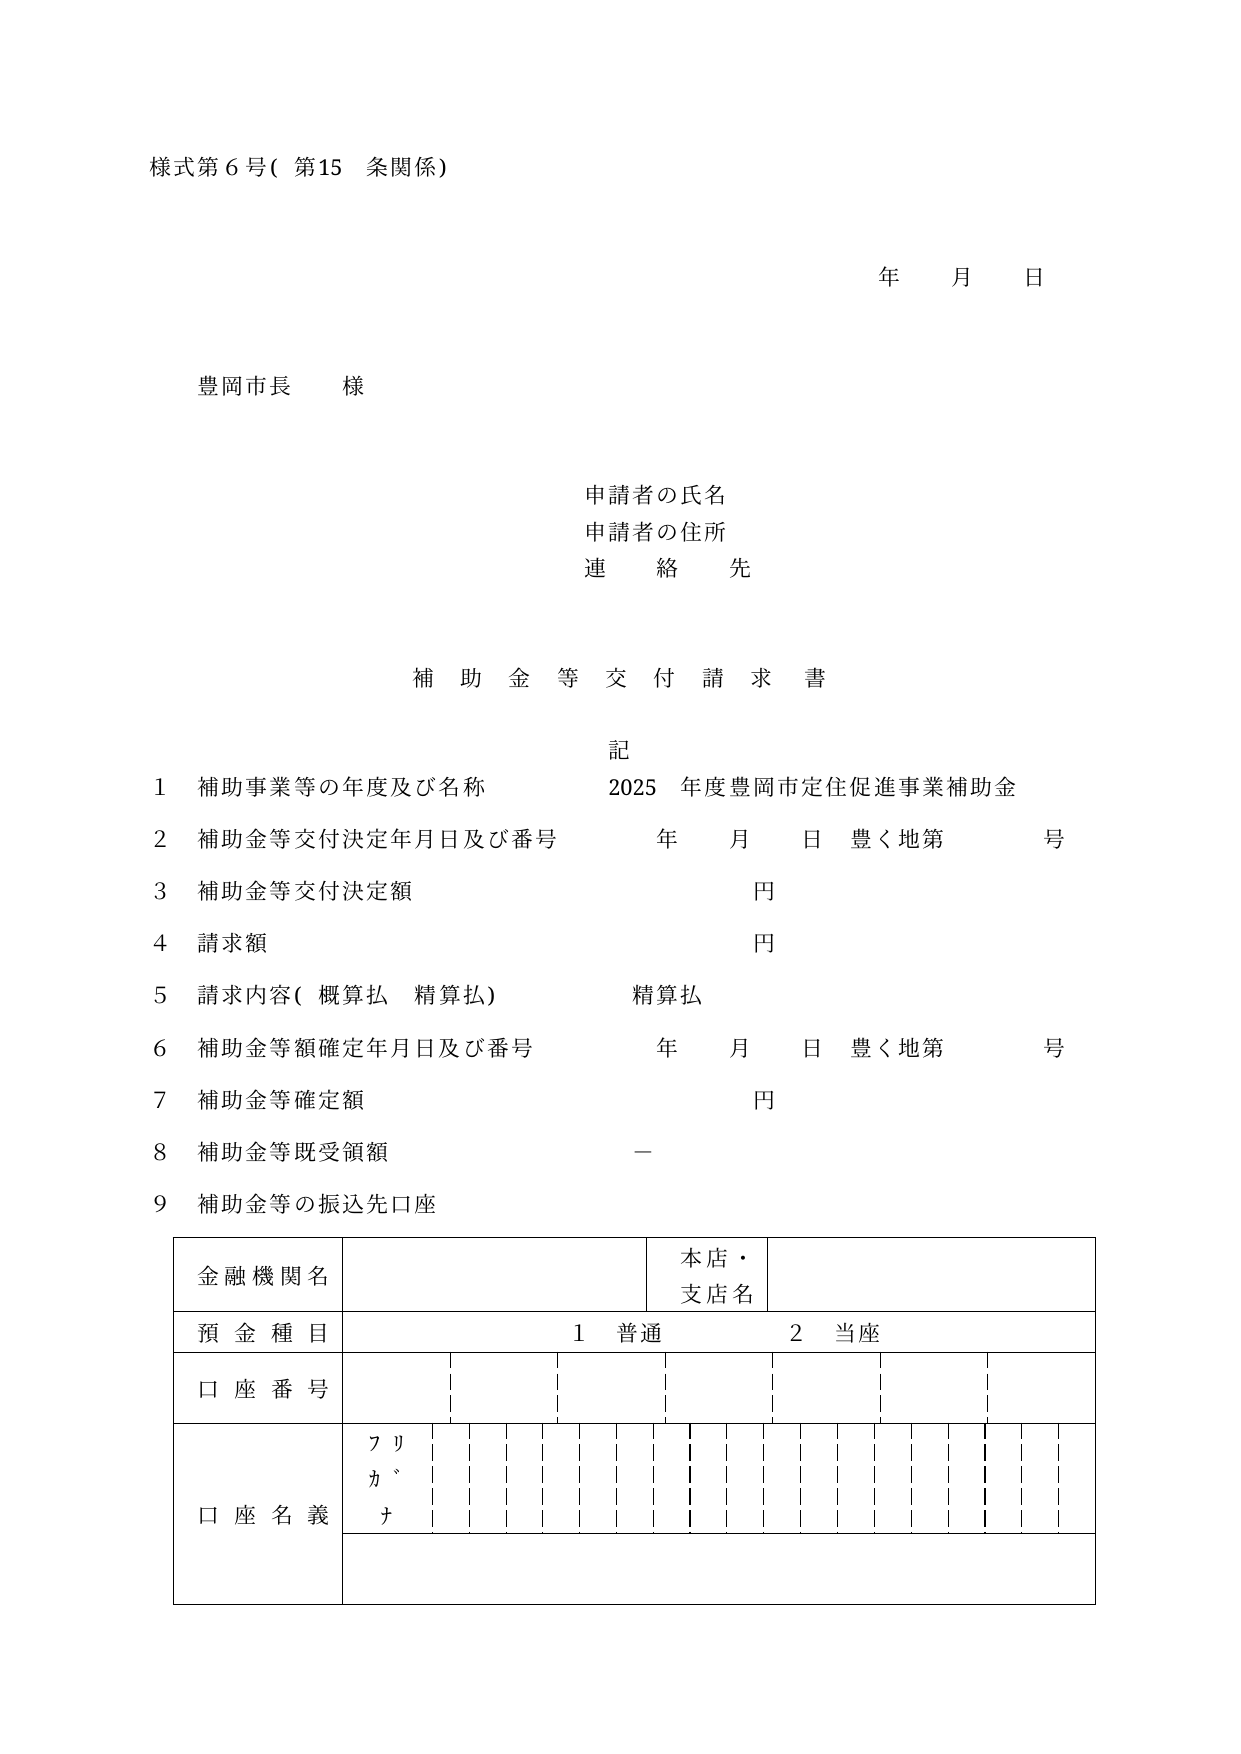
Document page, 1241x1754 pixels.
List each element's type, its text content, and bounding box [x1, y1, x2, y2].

text 年 月 日 [149, 257, 1048, 294]
table_cell [838, 1424, 874, 1533]
text ２ 補助金等交付決定年月日及び番号 年 月 日 豊く地第 号 [149, 820, 1091, 856]
table_cell [911, 1424, 948, 1533]
text 豊岡市長 様 [149, 367, 1091, 403]
text 記 [149, 731, 1091, 768]
table_header [768, 1238, 1095, 1311]
table_cell [343, 1353, 450, 1422]
table_header [343, 1238, 646, 1311]
table_cell [988, 1353, 1095, 1422]
table_header 金融機関名 [174, 1238, 342, 1311]
text １ 補助事業等の年度及び名称 2025年度豊岡市定住促進事業補助金 [149, 768, 1091, 804]
table_cell ﾌﾘｶﾞﾅ [343, 1424, 432, 1533]
table_cell [1059, 1424, 1095, 1533]
table_cell [773, 1353, 880, 1422]
text ８ 補助金等既受領額 － [149, 1133, 1091, 1169]
table_cell [543, 1424, 579, 1533]
table_cell [801, 1424, 837, 1533]
table_cell [450, 1353, 558, 1422]
table_cell [343, 1534, 1095, 1604]
table_cell 口座番号 [174, 1353, 342, 1422]
table_cell 口座名義 [174, 1424, 342, 1604]
text 様式第６号(第15条関係) [149, 148, 1091, 184]
table_cell [665, 1353, 773, 1422]
text ４ 請求額 円 [149, 924, 1091, 961]
table_cell [874, 1424, 911, 1533]
table_cell [948, 1424, 985, 1533]
table_header 本店・ 支店名 [647, 1238, 767, 1311]
table_cell 預金種目 [174, 1312, 342, 1352]
table_cell [764, 1424, 801, 1533]
text ５ 請求内容(概算払 精算払) 精算払 [149, 976, 1091, 1013]
table_cell [558, 1353, 665, 1422]
text ６ 補助金等額確定年月日及び番号 年 月 日 豊く地第 号 [149, 1028, 1091, 1065]
table_cell [985, 1424, 1022, 1533]
text 補助金等交付請求書 [149, 658, 1091, 695]
table_cell [653, 1424, 690, 1533]
table_cell [616, 1424, 653, 1533]
table_cell [1022, 1424, 1058, 1533]
table_cell [432, 1424, 469, 1533]
table_cell [469, 1424, 506, 1533]
table_cell [580, 1424, 616, 1533]
text 連 絡 先 [561, 549, 1048, 585]
table_cell [506, 1424, 543, 1533]
text 申請者の住所 [561, 512, 1048, 549]
table_cell [880, 1353, 988, 1422]
text ３ 補助金等交付決定額 円 [149, 872, 1091, 908]
text ７ 補助金等確定額 円 [149, 1081, 1091, 1117]
table_cell [690, 1424, 727, 1533]
text ９ 補助金等の振込先口座 [149, 1185, 951, 1222]
table_cell [727, 1424, 764, 1533]
text 申請者の氏名 [561, 476, 1048, 512]
table_cell １ 普通 ２ 当座 [343, 1312, 1095, 1352]
